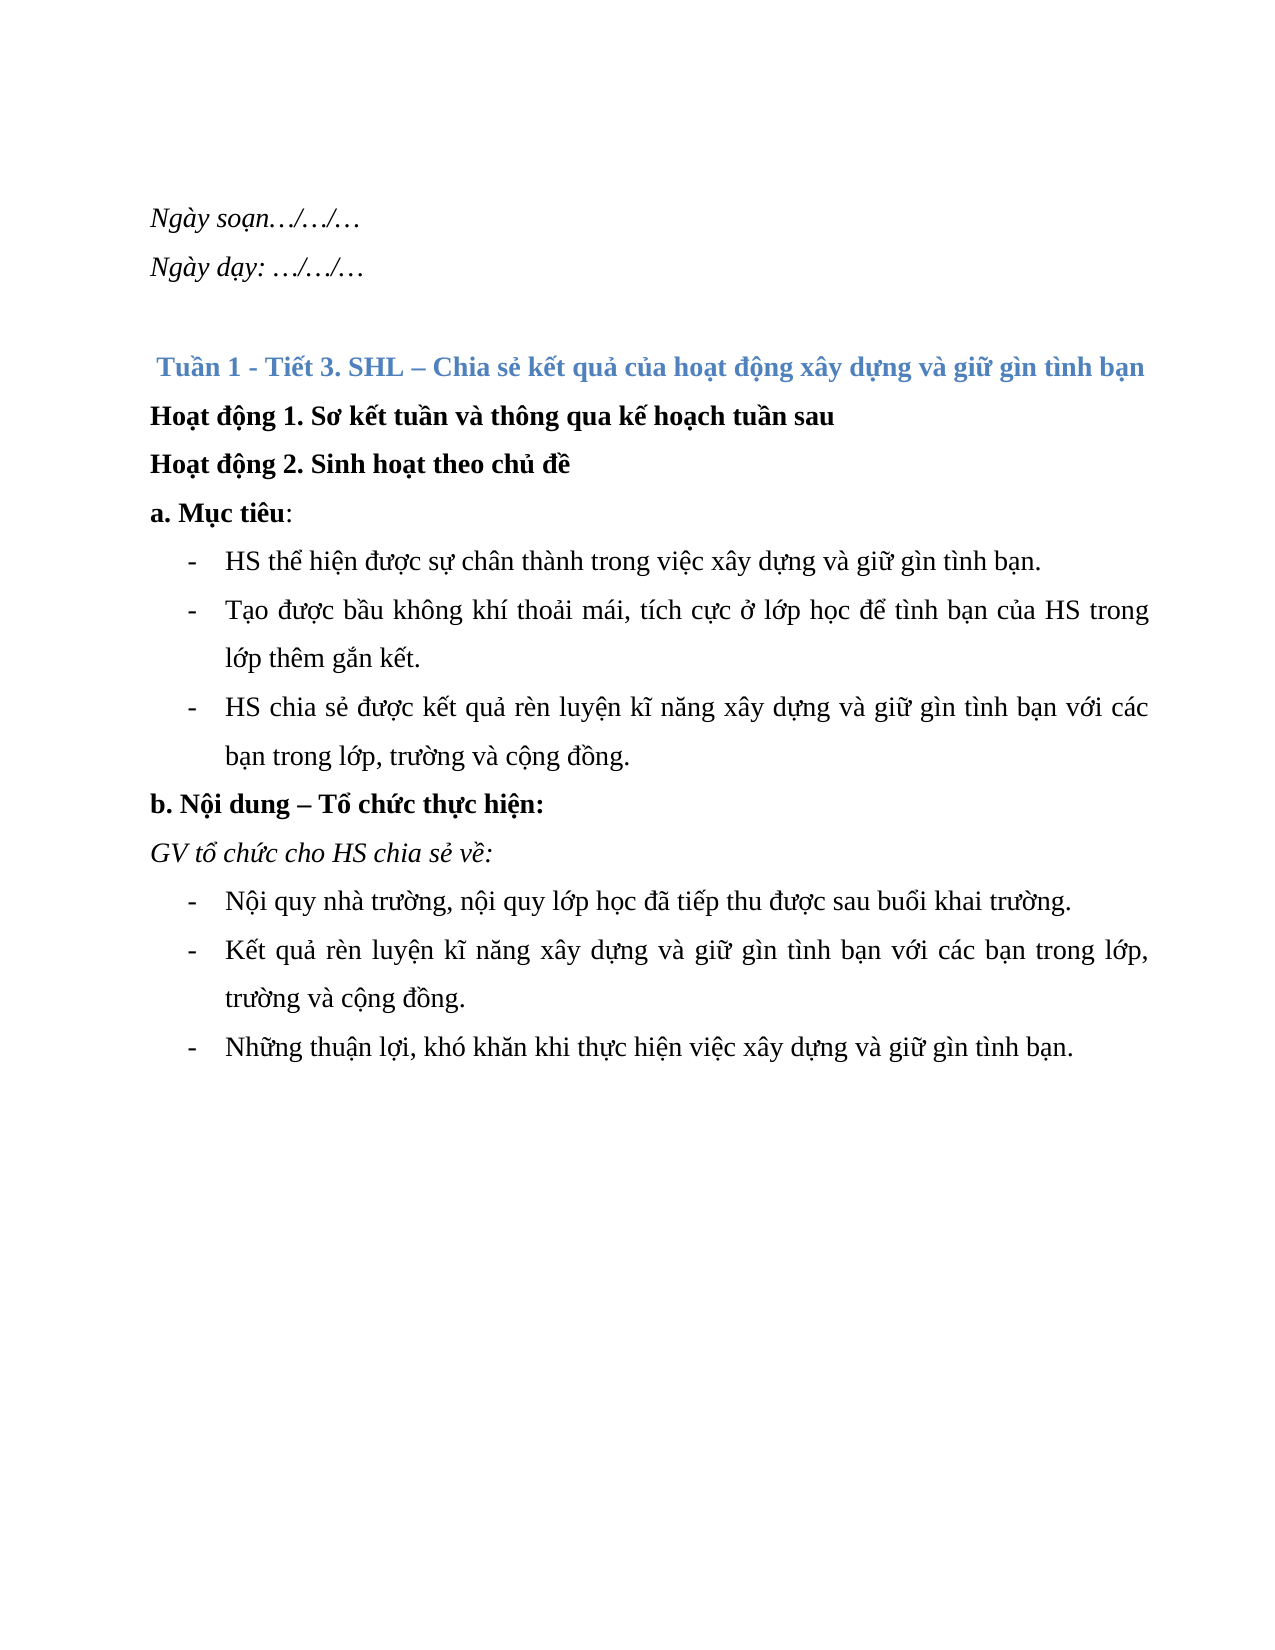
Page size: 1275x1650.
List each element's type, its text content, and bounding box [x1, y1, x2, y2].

text GV tổ chức cho HS chia sẻ về: [150, 836, 1152, 868]
text a. Mục tiêu: [150, 496, 1152, 528]
subtitle Tuần 1 - Tiết 3. SHL – Chia sẻ kết quả của hoạt động xây dựng và giữ gìn tình bạn [150, 350, 1152, 383]
list Nội quy nhà trường, nội quy lớp học đã tiếp thu được sau buổi khai trường. [187, 884, 1152, 917]
text Hoạt động 2. Sinh hoạt theo chủ đề [150, 447, 1152, 480]
text Ngày dạy: …/…/… [150, 250, 1152, 282]
list Những thuận lợi, khó khăn khi thực hiện việc xây dựng và giữ gìn tình bạn. [187, 1030, 1152, 1062]
list Tạo được bầu không khí thoải mái, tích cực ở lớp học để tình bạn của HS trong lớp thêm gắn kết. [187, 593, 1152, 674]
text Ngày soạn…/…/… [150, 202, 1152, 234]
text Hoạt động 1. Sơ kết tuần và thông qua kế hoạch tuần sau [150, 399, 1152, 431]
list Kết quả rèn luyện kĩ năng xây dựng và giữ gìn tình bạn với các bạn trong lớp, trường và cộng đồng. [187, 933, 1152, 1014]
list HS thể hiện được sự chân thành trong việc xây dựng và giữ gìn tình bạn. [187, 544, 1152, 577]
text b. Nội dung – Tổ chức thực hiện: [150, 787, 1152, 819]
list HS chia sẻ được kết quả rèn luyện kĩ năng xây dựng và giữ gìn tình bạn với các bạn trong lớp, trường và cộng đồng. [187, 690, 1152, 771]
